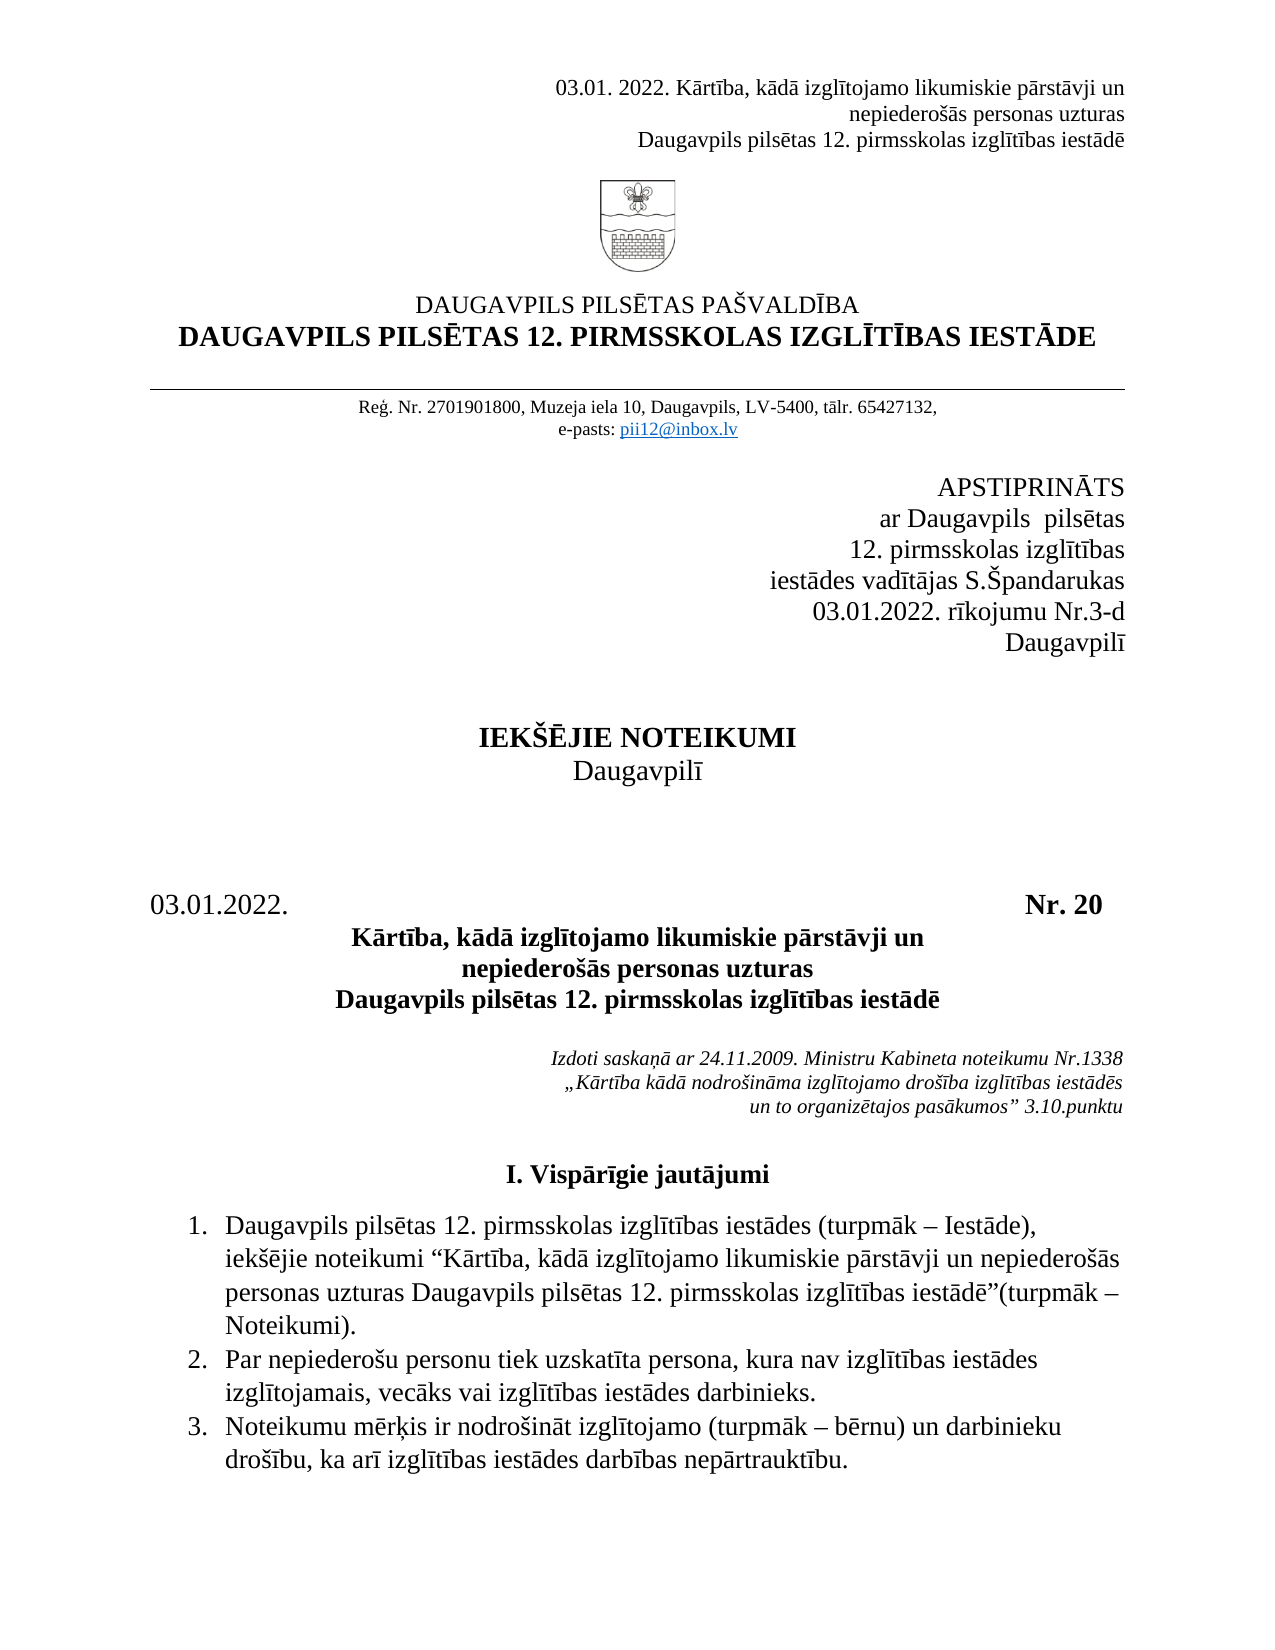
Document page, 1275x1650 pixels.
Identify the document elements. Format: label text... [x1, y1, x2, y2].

text IEKŠĒJIE NOTEIKUMI [150, 720, 1125, 753]
text 03.01.2022. Nr. 20 [150, 887, 1125, 921]
text DAUGAVPILS PILSĒTAS PAŠVALDĪBA [150, 291, 1125, 319]
list Noteikumu mērķis ir nodrošināt izglītojamo (turpmāk – bērnu) un darbinieku drošību, ka arī izglītības iestādes darbības nepārtrauktību. [187, 1410, 1125, 1475]
text ar Daugavpils pilsētas [150, 502, 1125, 533]
text 03.01.2022. rīkojumu Nr.3-d [150, 595, 1125, 626]
text DAUGAVPILS PILSĒTAS 12. PIRMSSKOLAS IZGLĪTĪBAS IESTĀDE [150, 319, 1125, 353]
text Reģ. Nr. , Muzeja iela 10, Daugavpils, LV-5400, tālr. , [150, 396, 1146, 418]
text e-pasts: pii12@inbox.lv [150, 418, 1146, 439]
text Izdoti saskaņā ar 24.11.2009. Ministru Kabineta noteikumu Nr.1338 [150, 1046, 1125, 1070]
text „Kārtība kādā nodrošināma izglītojamo drošība izglītības iestādēs [150, 1070, 1125, 1094]
text 12. pirmsskolas izglītības [150, 533, 1125, 564]
text nepiederošās personas uzturas [150, 952, 1125, 983]
text un to organizētajos pasākumos” 3.10.punktu [150, 1094, 1125, 1118]
text I. Vispārīgie jautājumi [150, 1158, 1125, 1190]
list Daugavpils pilsētas 12. pirmsskolas izglītības iestādes (turpmāk – Iestāde), iekšējie noteikumi “Kārtība, kādā izglītojamo likumiskie pārstāvji un nepiederošās personas uzturas Daugavpils pilsētas 12. pirmsskolas izglītības iestādē”(turpmāk – Noteikumi). [187, 1209, 1125, 1341]
text Daugavpils pilsētas 12. pirmsskolas izglītības iestādē [150, 983, 1125, 1014]
text APSTIPRINĀTS [150, 471, 1125, 502]
text Daugavpilī [150, 626, 1125, 657]
text iestādes vadītājas S.Špandarukas [150, 564, 1125, 595]
picture [600, 180, 675, 272]
text Daugavpilī [150, 753, 1125, 787]
list Par nepiederošu personu tiek uzskatīta persona, kura nav izglītības iestādes izglītojamais, vecāks vai izglītības iestādes darbinieks. [187, 1343, 1125, 1408]
text Kārtība, kādā izglītojamo likumiskie pārstāvji un [150, 921, 1125, 952]
